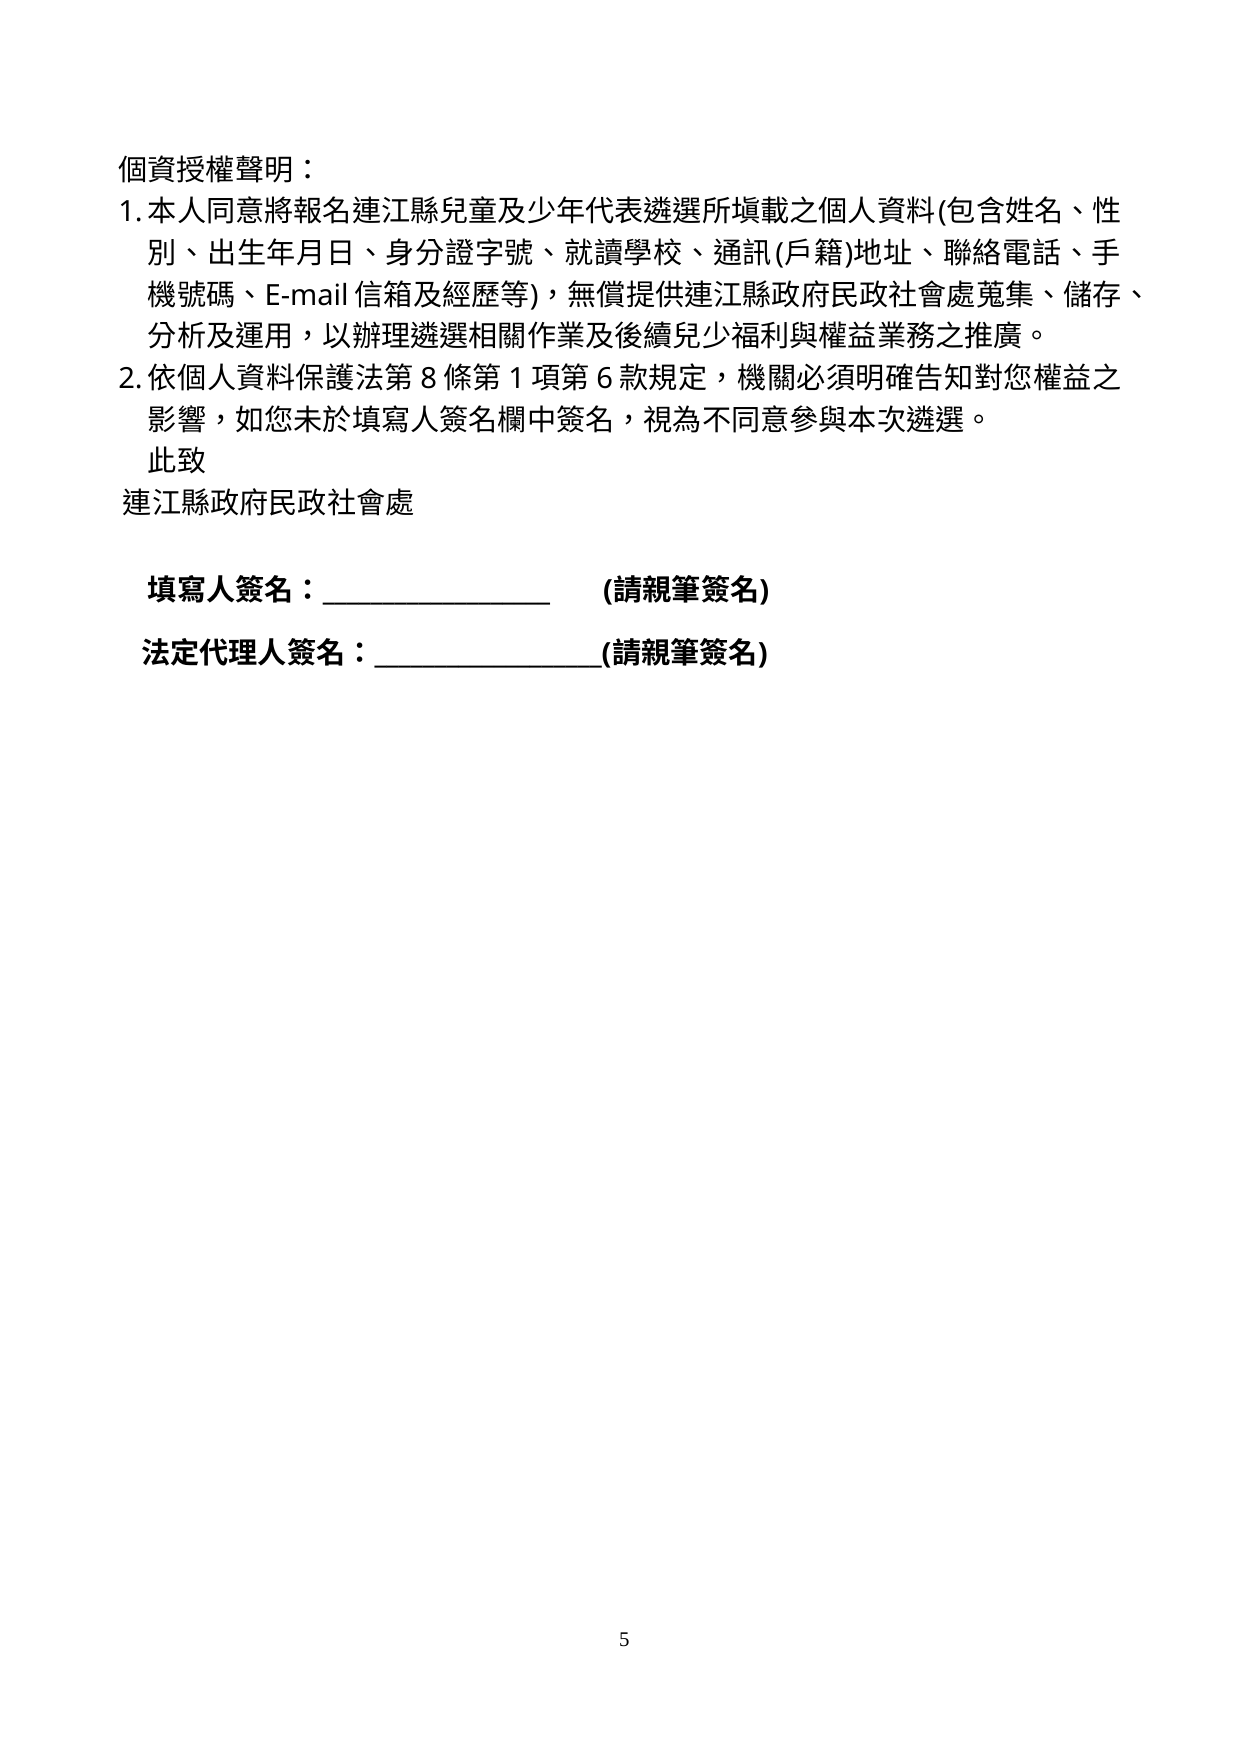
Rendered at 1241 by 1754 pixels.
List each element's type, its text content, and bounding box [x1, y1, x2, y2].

text 此致 [148, 438, 1122, 480]
text 個資授權聲明： [118, 147, 1122, 188]
list 依個人資料保護法第8條第1項第6款規定，機關必須明確告知對您權益之影響，如您未於填寫人簽名欄中簽名，視為不同意參與本次遴選。 [118, 355, 1122, 438]
text 填寫人簽名：___________________ (請親筆簽名) [148, 559, 1122, 611]
text 法定代理人簽名：___________________(請親筆簽名) [118, 627, 1122, 674]
text 連江縣政府民政社會處 [123, 480, 1122, 522]
list 本人同意將報名連江縣兒童及少年代表遴選所塡載之個人資料(包含姓名、性別、出生年月日、身分證字號、就讀學校、通訊(戶籍)地址、聯絡電話、手機號碼、E-mail信箱及經歷等)，無償提供連江縣政府民政社會處蒐集、儲存、分析及運用，以辦理遴選相關作業及後續兒少福利與權益業務之推廣。 [118, 188, 1122, 355]
